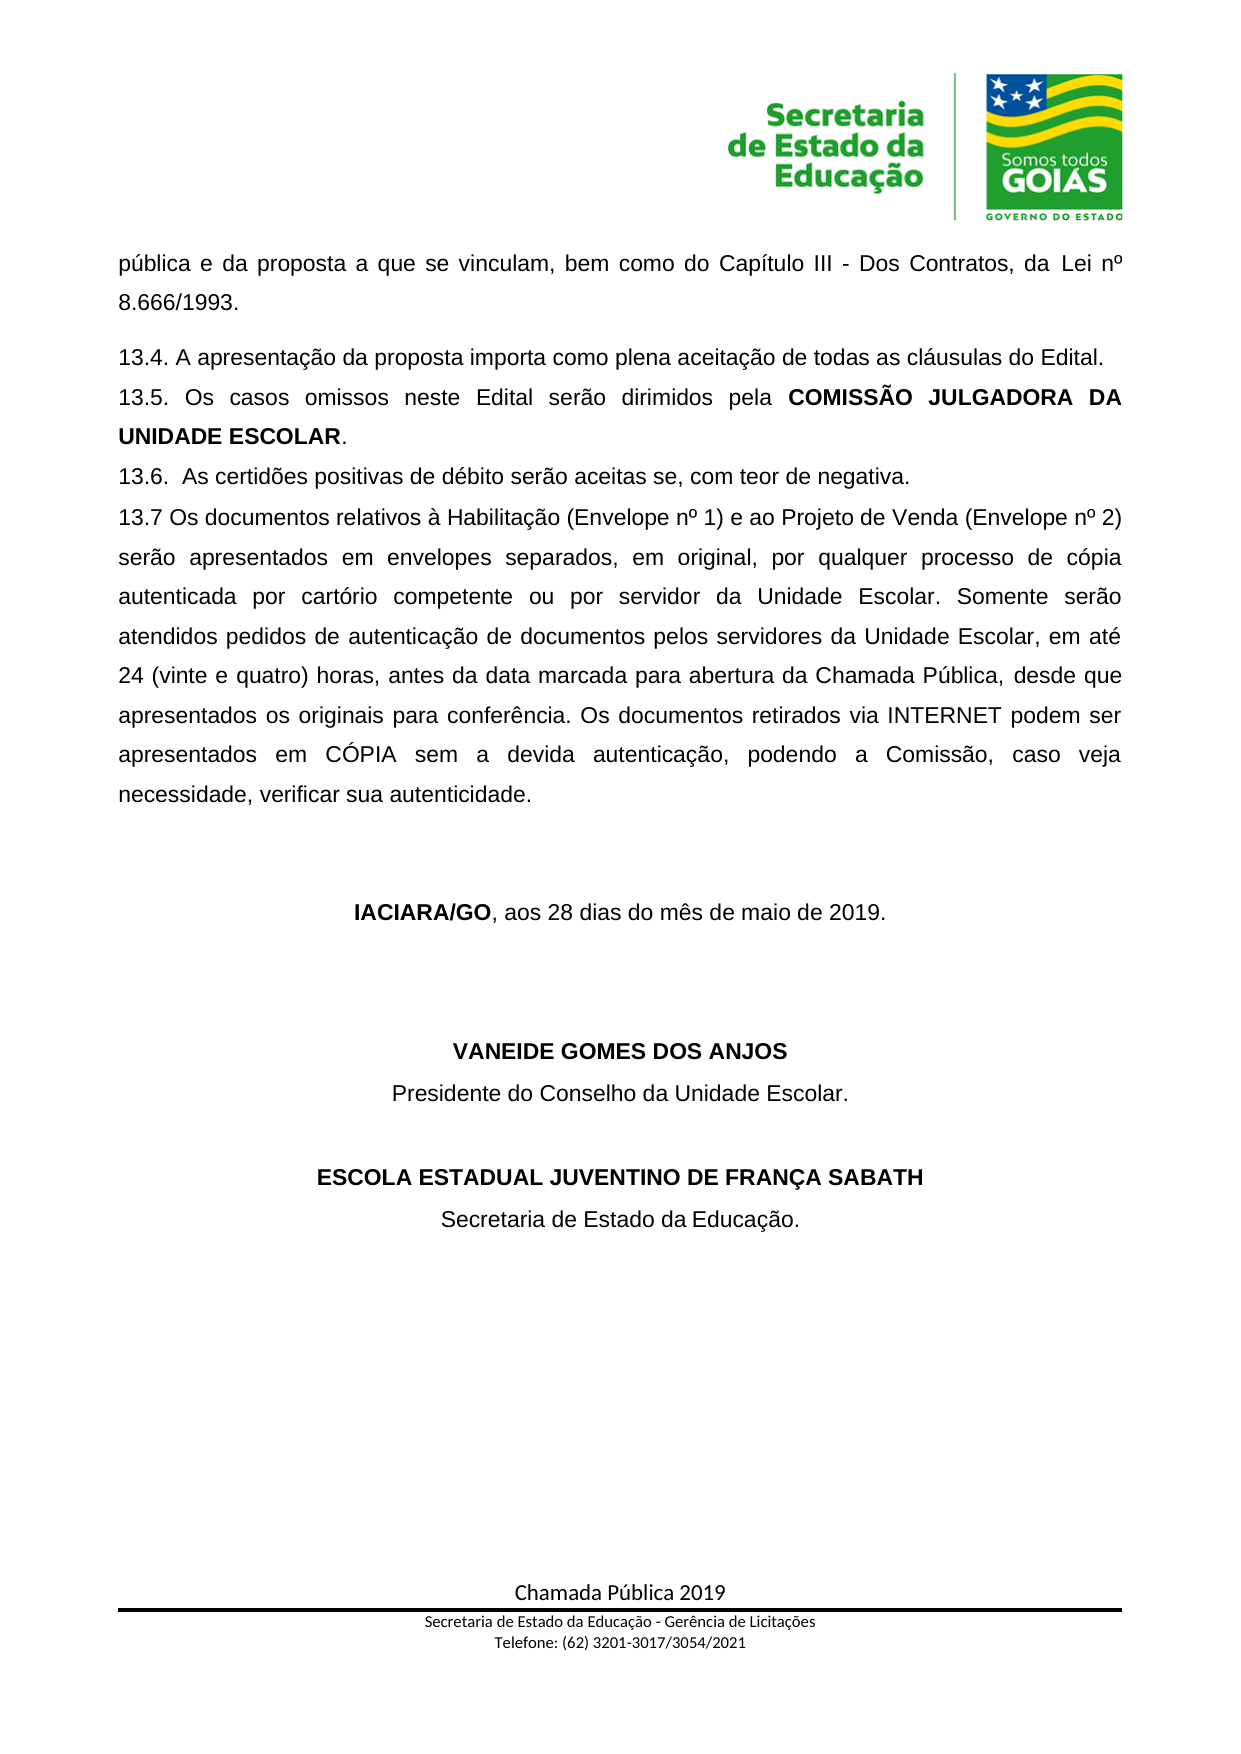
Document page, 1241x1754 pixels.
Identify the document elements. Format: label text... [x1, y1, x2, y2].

text Presidente do Conselho da Unidade Escolar. [118, 1080, 1122, 1106]
text IACIARA/GO, aos 28 dias do mês de maio de 2019. [118, 899, 1122, 925]
text Secretaria de Estado da Educação. [118, 1206, 1122, 1232]
text 13.5. Os casos omissos neste Edital serão dirimidos pela COMISSÃO JULGADORA DA UNIDADE ESCOLAR. [118, 384, 1122, 450]
text ESCOLA ESTADUAL JUVENTINO DE FRANÇA SABATH [118, 1164, 1122, 1190]
text VANEIDE GOMES DOS ANJOS [118, 1038, 1122, 1064]
text 13.6. As certidões positivas de débito serão aceitas se, com teor de negativa. [118, 463, 1122, 489]
text 13.7 Os documentos relativos à Habilitação (Envelope nº 1) e ao Projeto de Venda (Envelope nº 2) serão apresentados em envelopes separados, em original, por qualquer processo de cópia autenticada por cartório competente ou por servidor da Unidade Escolar. Somente serão atendidos pedidos de autenticação de documentos pelos servidores da Unidade Escolar, em até 24 (vinte e quatro) horas, antes da data marcada para abertura da Chamada Pública, desde que apresentados os originais para conferência. Os documentos retirados via INTERNET podem ser apresentados em CÓPIA sem a devida autenticação, podendo a Comissão, caso veja necessidade, verificar sua autenticidade. [118, 504, 1122, 807]
picture [727, 73, 1123, 222]
text 13.4. A apresentação da proposta importa como plena aceitação de todas as cláusulas do Edital. [118, 344, 1122, 371]
